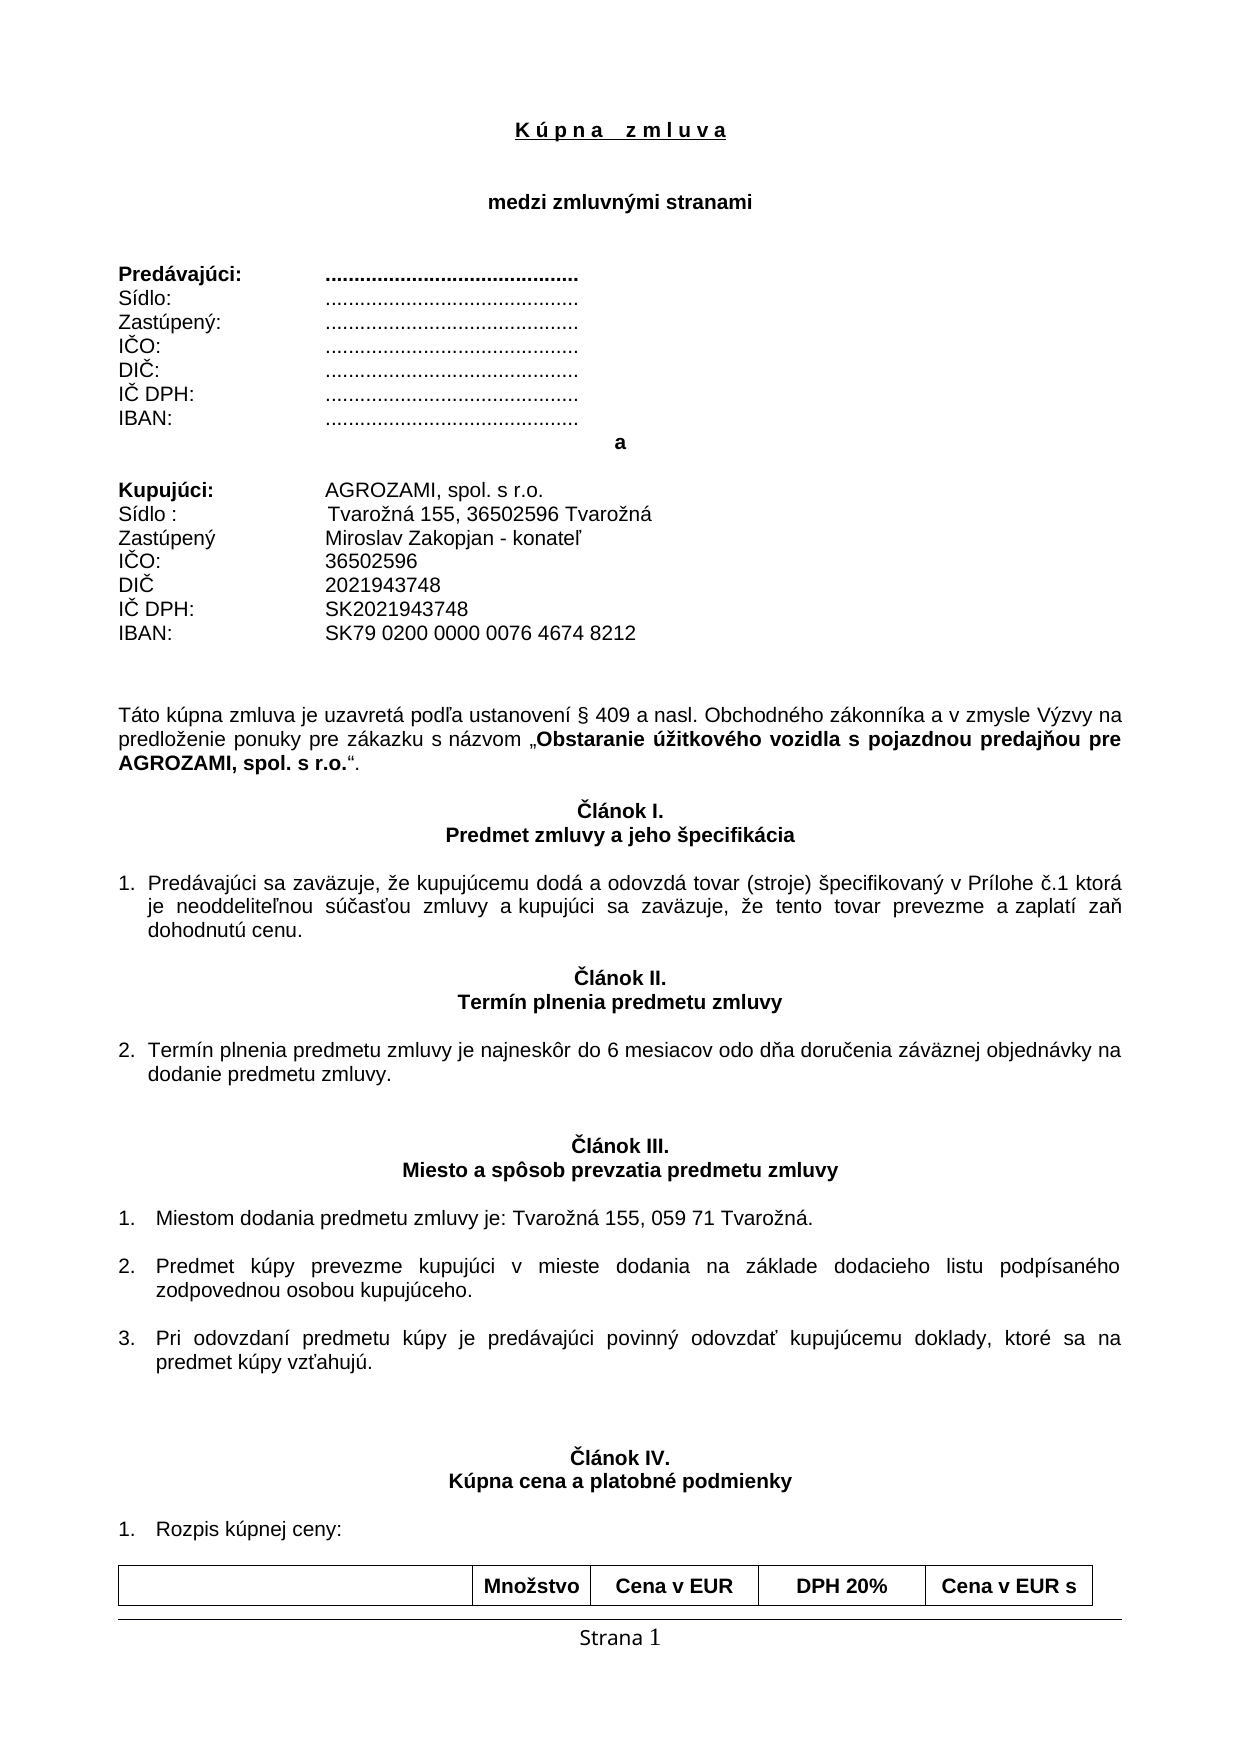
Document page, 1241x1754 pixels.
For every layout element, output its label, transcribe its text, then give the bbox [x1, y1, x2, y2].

text IBAN: ............................................ [118, 406, 1122, 429]
text DIČ: ............................................ [118, 358, 1122, 382]
text Predmet zmluvy a jeho špecifikácia [118, 822, 1122, 846]
text IČO: 36502596 [118, 549, 1122, 573]
table_header Množstvo [473, 1566, 590, 1605]
text Táto kúpna zmluva je uzavretá podľa ustanovení § 409 a nasl. Obchodného zákonníka a v zmysle Výzvy na predloženie ponuky pre zákazku s názvom „Obstaranie úžitkového vozidla s pojazdnou predajňou pre AGROZAMI, spol. s r.o.“. [118, 703, 1122, 774]
text Článok I. [118, 798, 1122, 822]
list Rozpis kúpnej ceny: [118, 1517, 1122, 1541]
text Sídlo : Tvarožná 155, 36502596 Tvarožná [118, 501, 1122, 525]
text Termín plnenia predmetu zmluvy [118, 990, 1122, 1014]
text IČ DPH: SK2021943748 [118, 597, 1122, 621]
text IBAN: SK79 0200 0000 0076 4674 8212 [118, 621, 1122, 645]
text Článok IV. [118, 1445, 1122, 1469]
text Miesto a spôsob prevzatia predmetu zmluvy [118, 1158, 1122, 1182]
table_header Cena v EUR bez DPH [591, 1566, 758, 1605]
text K ú p n a z m l u v a [118, 118, 1122, 142]
text Zastúpený: ............................................ [118, 310, 1122, 334]
text Predávajúci: ............................................ [118, 262, 1122, 286]
text Kupujúci: AGROZAMI, spol. s r.o. [118, 477, 1122, 501]
table_header [119, 1566, 472, 1605]
list Predávajúci sa zaväzuje, že kupujúcemu dodá a odovzdá tovar (stroje) špecifikovaný v Prílohe č.1 ktorá je neoddeliteľnou súčasťou zmluvy a kupujúci sa zaväzuje, že tento tovar prevezme a zaplatí zaň dohodnutú cenu. [118, 870, 1122, 942]
text DIČ 2021943748 [118, 573, 1122, 597]
text medzi zmluvnými stranami [118, 190, 1122, 214]
text Článok II. [118, 966, 1122, 990]
list Miestom dodania predmetu zmluvy je: Tvarožná 155, 059 71 Tvarožná. [118, 1206, 1122, 1230]
text Sídlo: ............................................ [118, 286, 1122, 310]
list Predmet kúpy prevezme kupujúci v mieste dodania na základe dodacieho listu podpísaného zodpovednou osobou kupujúceho. [118, 1254, 1122, 1302]
text IČ DPH: ............................................ [118, 382, 1122, 406]
text IČO: ............................................ [118, 334, 1122, 358]
list Pri odovzdaní predmetu kúpy je predávajúci povinný odovzdať kupujúcemu doklady, ktoré sa na predmet kúpy vzťahujú. [118, 1326, 1122, 1373]
table_header DPH 20% [759, 1566, 925, 1605]
text Kúpna cena a platobné podmienky [118, 1469, 1122, 1493]
text Zastúpený Miroslav Zakopjan - konateľ [118, 525, 1122, 549]
text a [118, 429, 1122, 453]
table_header Cena v EUR s DPH [926, 1566, 1092, 1605]
list Termín plnenia predmetu zmluvy je najneskôr do 6 mesiacov odo dňa doručenia záväznej objednávky na dodanie predmetu zmluvy. [118, 1038, 1122, 1086]
text Článok III. [118, 1134, 1122, 1158]
